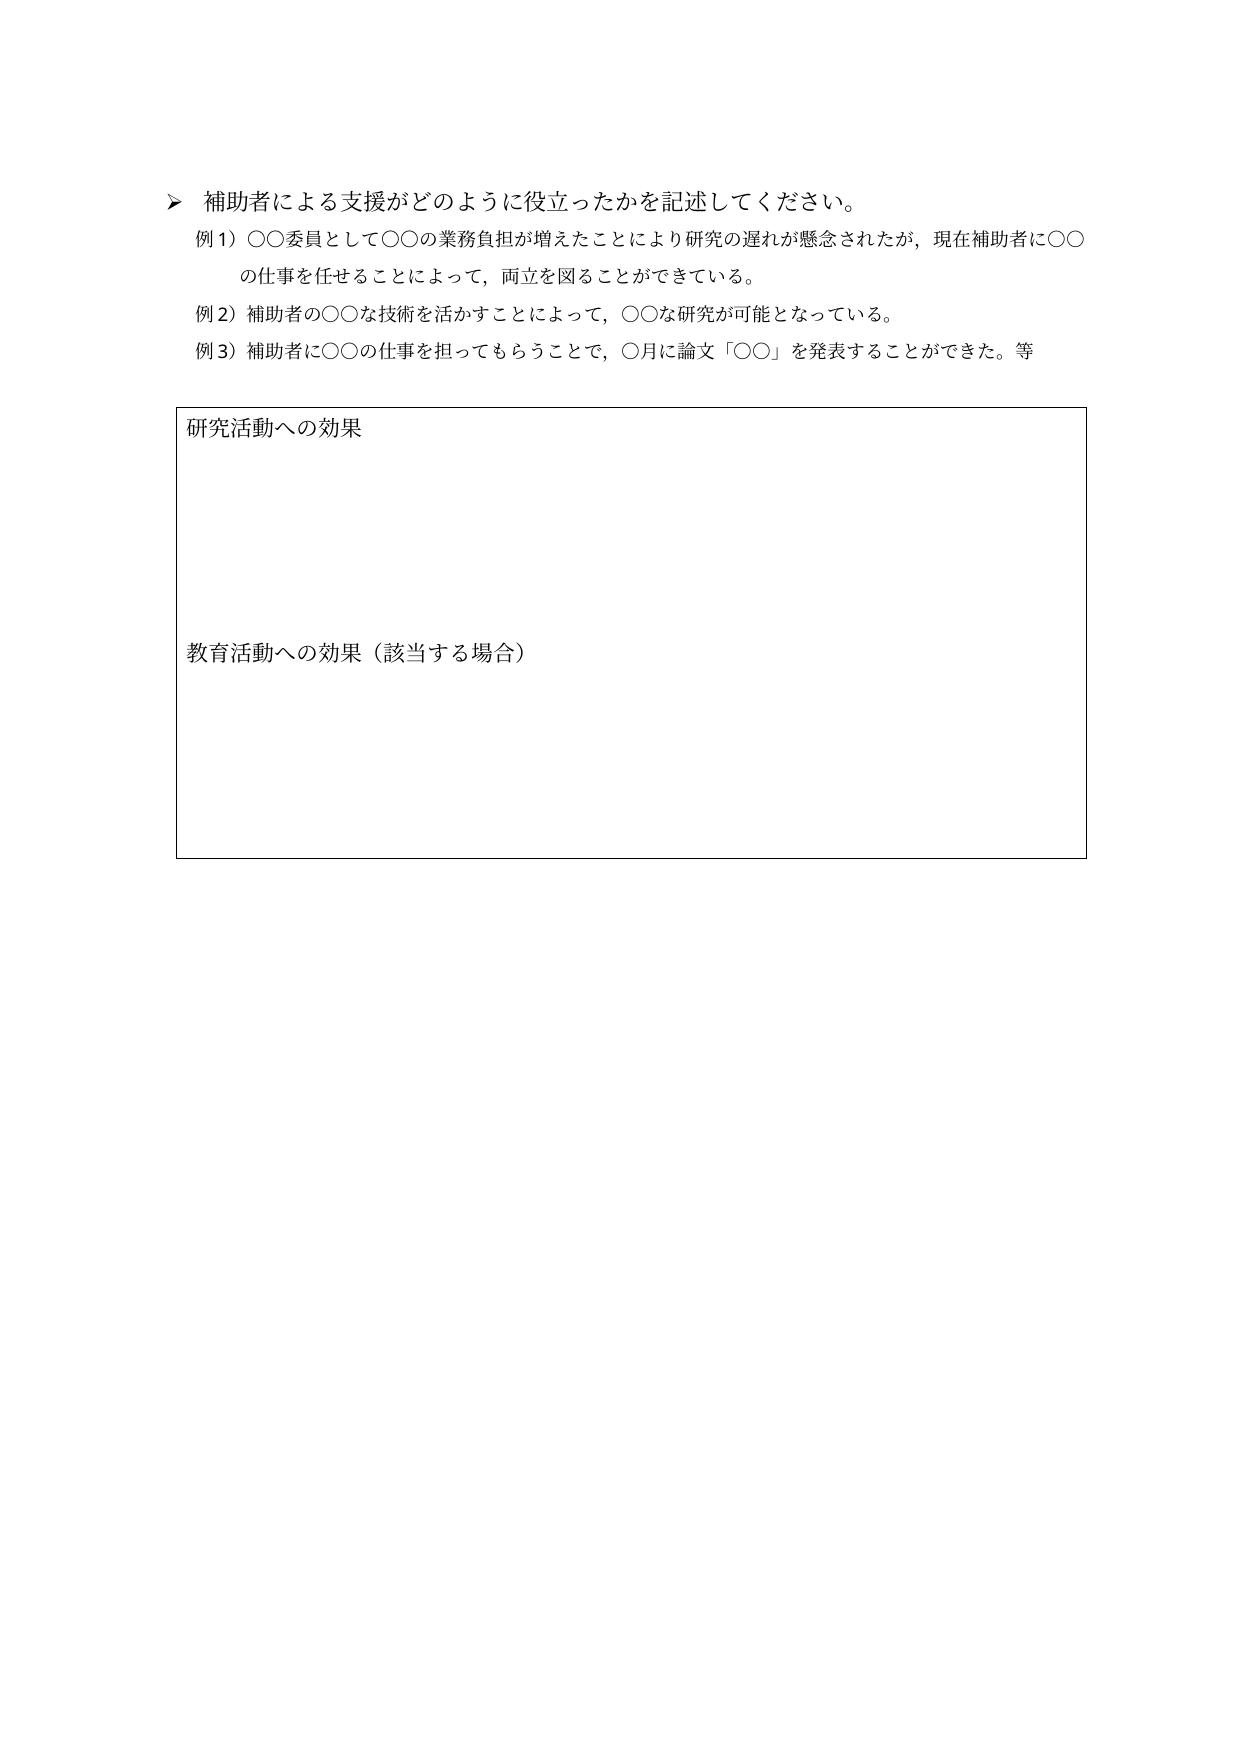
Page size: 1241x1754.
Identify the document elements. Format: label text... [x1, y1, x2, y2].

table_header 研究活動への効果 教育活動への効果（該当する場合） [177, 408, 1086, 858]
text 例3）補助者に○○の仕事を担ってもらうことで，○月に論文「○○」を発表することができた。等 [195, 332, 1087, 370]
text 例1）〇〇委員として〇〇の業務負担が増えたことにより研究の遅れが懸念されたが，現在補助者に○○の仕事を任せることによって，両立を図ることができている。 [195, 220, 1087, 295]
text 例2）補助者の○○な技術を活かすことによって，○○な研究が可能となっている。 [195, 295, 1087, 332]
list 補助者による支援がどのように役立ったかを記述してください。 [165, 182, 1087, 220]
